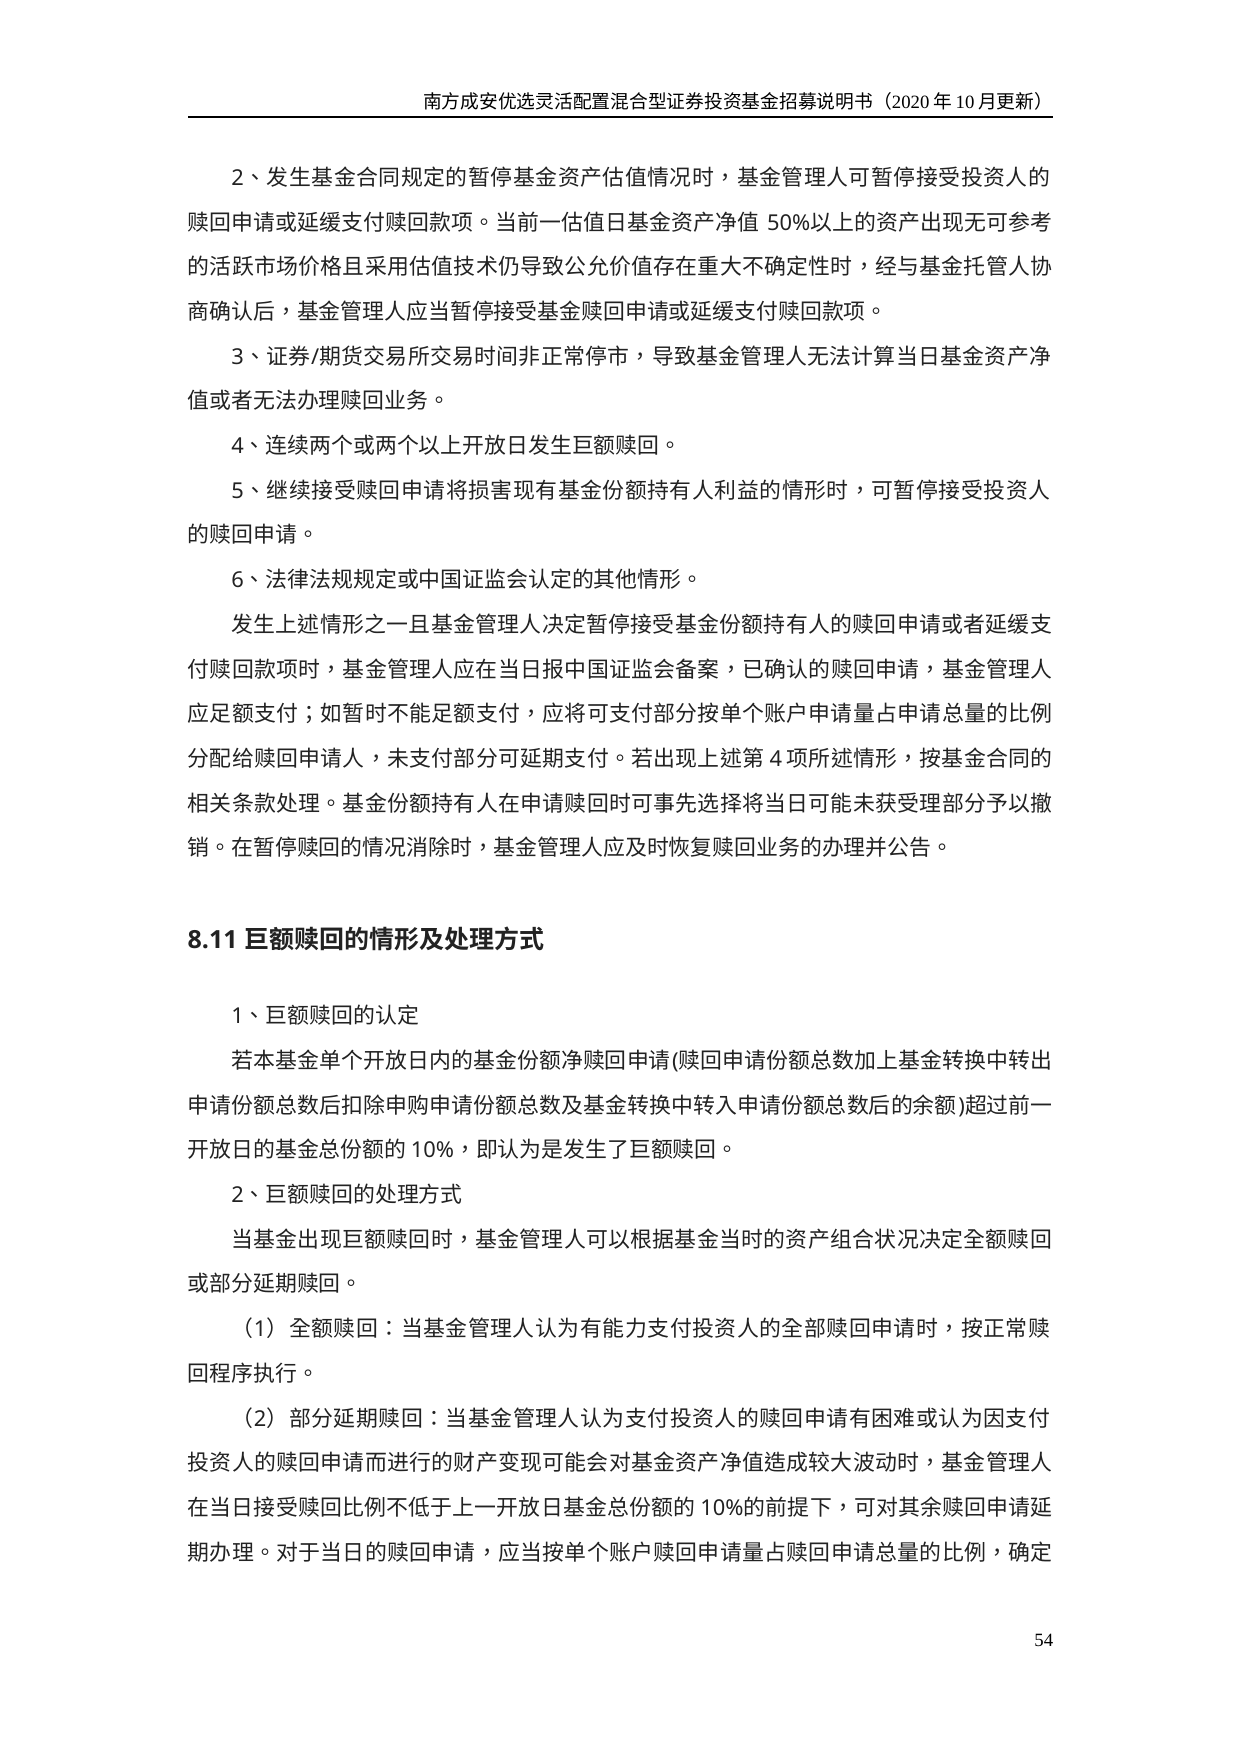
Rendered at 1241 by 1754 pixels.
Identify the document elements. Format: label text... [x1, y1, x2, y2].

text 8.11 巨额赎回的情形及处理方式 [187, 906, 1053, 971]
text 1、巨额赎回的认定 [187, 1000, 1053, 1030]
text 6、法律法规规定或中国证监会认定的其他情形。 [187, 564, 1053, 594]
text 发生上述情形之一且基金管理人决定暂停接受基金份额持有人的赎回申请或者延缓支付赎回款项时，基金管理人应在当日报中国证监会备案，已确认的赎回申请，基金管理人应足额支付；如暂时不能足额支付，应将可支付部分按单个账户申请量占申请总量的比例分配给赎回申请人，未支付部分可延期支付。若出现上述第4项所述情形，按基金合同的相关条款处理。基金份额持有人在申请赎回时可事先选择将当日可能未获受理部分予以撤销。在暂停赎回的情况消除时，基金管理人应及时恢复赎回业务的办理并公告。 [187, 609, 1053, 862]
text 2、发生基金合同规定的暂停基金资产估值情况时，基金管理人可暂停接受投资人的赎回申请或延缓支付赎回款项。当前一估值日基金资产净值 50%以上的资产出现无可参考的活跃市场价格且采用估值技术仍导致公允价值存在重大不确定性时，经与基金托管人协商确认后，基金管理人应当暂停接受基金赎回申请或延缓支付赎回款项。 [187, 162, 1053, 326]
text 2、巨额赎回的处理方式 [187, 1179, 1053, 1209]
text 当基金出现巨额赎回时，基金管理人可以根据基金当时的资产组合状况决定全额赎回或部分延期赎回。 [187, 1224, 1053, 1298]
text 若本基金单个开放日内的基金份额净赎回申请(赎回申请份额总数加上基金转换中转出申请份额总数后扣除申购申请份额总数及基金转换中转入申请份额总数后的余额)超过前一开放日的基金总份额的10%，即认为是发生了巨额赎回。 [187, 1045, 1053, 1164]
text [187, 1402, 1053, 1566]
text （1）全额赎回：当基金管理人认为有能力支付投资人的全部赎回申请时，按正常赎回程序执行。 [187, 1313, 1053, 1388]
text 3、证券/期货交易所交易时间非正常停市，导致基金管理人无法计算当日基金资产净值或者无法办理赎回业务。 [187, 341, 1053, 415]
text 5、继续接受赎回申请将损害现有基金份额持有人利益的情形时，可暂停接受投资人的赎回申请。 [187, 475, 1053, 549]
text 4、连续两个或两个以上开放日发生巨额赎回。 [187, 430, 1053, 460]
